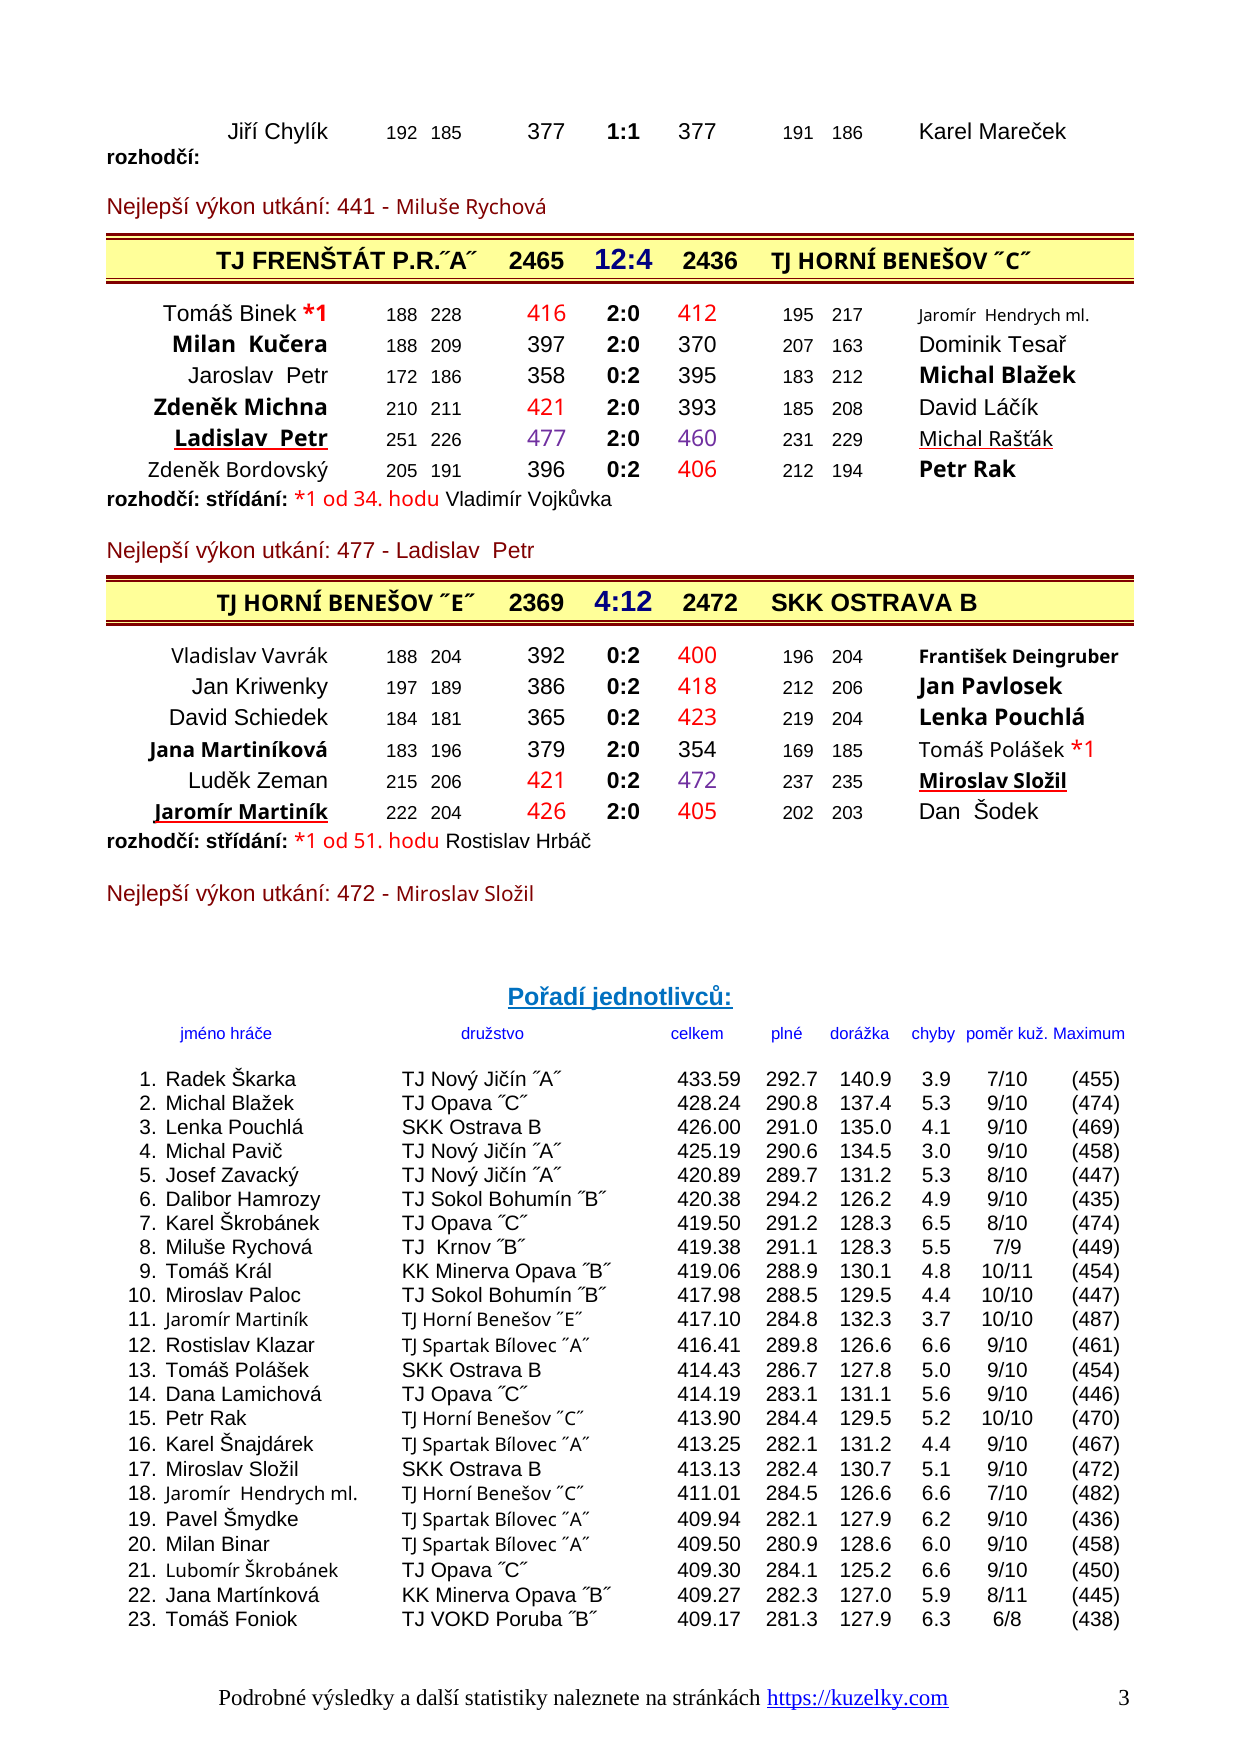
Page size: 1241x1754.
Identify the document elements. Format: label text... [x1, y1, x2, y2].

text 10. Miroslav Paloc TJ Sokol Bohumín ˝B˝ 417.98 288.5 129.5 4.4 10/10 (447) [106, 1282, 1134, 1306]
text 8. Miluše Rychová TJ Krnov ˝B˝ 419.38 291.1 128.3 5.5 7/9 (449) [106, 1234, 1134, 1258]
text 7. Karel Škrobánek TJ Opava ˝C˝ 419.50 291.2 128.3 6.5 8/10 (474) [106, 1211, 1134, 1234]
text 21. Lubomír Škrobánek TJ Opava ˝C˝ 409.30 284.1 125.2 6.6 9/10 (450) [106, 1557, 1134, 1582]
text 23. Tomáš Foniok TJ VOKD Poruba ˝B˝ 409.17 281.3 127.9 6.3 6/8 (438) [106, 1606, 1134, 1630]
text 13. Tomáš Polášek SKK Ostrava B 414.43 286.7 127.8 5.0 9/10 (454) [106, 1357, 1134, 1381]
text 2. Michal Blažek TJ Opava ˝C˝ 428.24 290.8 137.4 5.3 9/10 (474) [106, 1091, 1134, 1115]
text 6. Dalibor Hamrozy TJ Sokol Bohumín ˝B˝ 420.38 294.2 126.2 4.9 9/10 (435) [106, 1187, 1134, 1211]
text Jaromír Martiník 222 204 426 2:0 405 202 203 Dan Šodek [106, 795, 1134, 826]
text 17. Miroslav Složil SKK Ostrava B 413.13 282.4 130.7 5.1 9/10 (472) [106, 1456, 1134, 1480]
text 9. Tomáš Král KK Minerva Opava ˝B˝ 419.06 288.9 130.1 4.8 10/11 (454) [106, 1258, 1134, 1282]
text 1. Radek Škarka TJ Nový Jičín ˝A˝ 433.59 292.7 140.9 3.9 7/10 (455) [106, 1067, 1134, 1091]
text Tomáš Binek *1 188 228 416 2:0 412 195 217 Jaromír Hendrych ml. [106, 297, 1134, 328]
text David Schiedek 184 181 365 0:2 423 219 204 Lenka Pouchlá [106, 701, 1134, 732]
text Zdeněk Bordovský 205 191 396 0:2 406 212 194 Petr Rak [106, 453, 1134, 484]
text 3. Lenka Pouchlá SKK Ostrava B 426.00 291.0 135.0 4.1 9/10 (469) [106, 1115, 1134, 1139]
text 16. Karel Šnajdárek TJ Spartak Bílovec ˝A˝ 413.25 282.1 131.2 4.4 9/10 (467) [106, 1431, 1134, 1456]
text 15. Petr Rak TJ Horní Benešov ˝C˝ 413.90 284.4 129.5 5.2 10/10 (470) [106, 1405, 1134, 1431]
text Nejlepší výkon utkání: 441 - Miluše Rychová [106, 192, 1134, 221]
text Luděk Zeman 215 206 421 0:2 472 237 235 Miroslav Složil [106, 764, 1134, 795]
text TJ Frenštát p.R.˝A˝ 2465 12:4 2436 TJ Horní Benešov ˝C˝ [106, 240, 1134, 278]
text 5. Josef Zavacký TJ Nový Jičín ˝A˝ 420.89 289.7 131.2 5.3 8/10 (447) [106, 1163, 1134, 1187]
text Pořadí jednotlivců: [94, 982, 1145, 1011]
text Jan Kriwenky 197 189 386 0:2 418 212 206 Jan Pavlosek [106, 670, 1134, 701]
text Jana Martiníková 183 196 379 2:0 354 169 185 Tomáš Polášek *1 [106, 732, 1134, 764]
text 19. Pavel Šmydke TJ Spartak Bílovec ˝A˝ 409.94 282.1 127.9 6.2 9/10 (436) [106, 1506, 1134, 1531]
text 12. Rostislav Klazar TJ Spartak Bílovec ˝A˝ 416.41 289.8 126.6 6.6 9/10 (461) [106, 1332, 1134, 1357]
text 11. Jaromír Martiník TJ Horní Benešov ˝E˝ 417.10 284.8 132.3 3.7 10/10 (487) [106, 1306, 1134, 1332]
text 14. Dana Lamichová TJ Opava ˝C˝ 414.19 283.1 131.1 5.6 9/10 (446) [106, 1381, 1134, 1405]
text 4. Michal Pavič TJ Nový Jičín ˝A˝ 425.19 290.6 134.5 3.0 9/10 (458) [106, 1139, 1134, 1163]
text Milan Kučera 188 209 397 2:0 370 207 163 Dominik Tesař [106, 328, 1134, 359]
text jméno hráče družstvo celkem plné dorážka chyby poměr kuž. Maximum [106, 1024, 1134, 1043]
text rozhodčí: střídání: *1 od 34. hodu Vladimír Vojkůvka [106, 484, 1134, 513]
text 20. Milan Binar TJ Spartak Bílovec ˝A˝ 409.50 280.9 128.6 6.0 9/10 (458) [106, 1531, 1134, 1557]
text Zdeněk Michna 210 211 421 2:0 393 185 208 David Láčík [106, 390, 1134, 422]
text Nejlepší výkon utkání: 477 - Ladislav Petr [106, 537, 1134, 563]
text rozhodčí: [106, 144, 1134, 168]
text rozhodčí: střídání: *1 od 51. hodu Rostislav Hrbáč [106, 826, 1134, 855]
text Nejlepší výkon utkání: 472 - Miroslav Složil [106, 879, 1134, 907]
text 22. Jana Martínková KK Minerva Opava ˝B˝ 409.27 282.3 127.0 5.9 8/11 (445) [106, 1582, 1134, 1606]
text 18. Jaromír Hendrych ml. TJ Horní Benešov ˝C˝ 411.01 284.5 126.6 6.6 7/10 (482) [106, 1480, 1134, 1506]
text Jaroslav Petr 172 186 358 0:2 395 183 212 Michal Blažek [106, 359, 1134, 390]
text TJ Horní Benešov ˝E˝ 2369 4:12 2472 SKK Ostrava B [106, 582, 1134, 620]
text Vladislav Vavrák 188 204 392 0:2 400 196 204 František Deingruber [106, 639, 1134, 670]
text Ladislav Petr 251 226 477 2:0 460 231 229 Michal Rašťák [106, 422, 1134, 453]
text Jiří Chylík 192 185 377 1:1 377 191 186 Karel Mareček [106, 118, 1134, 144]
